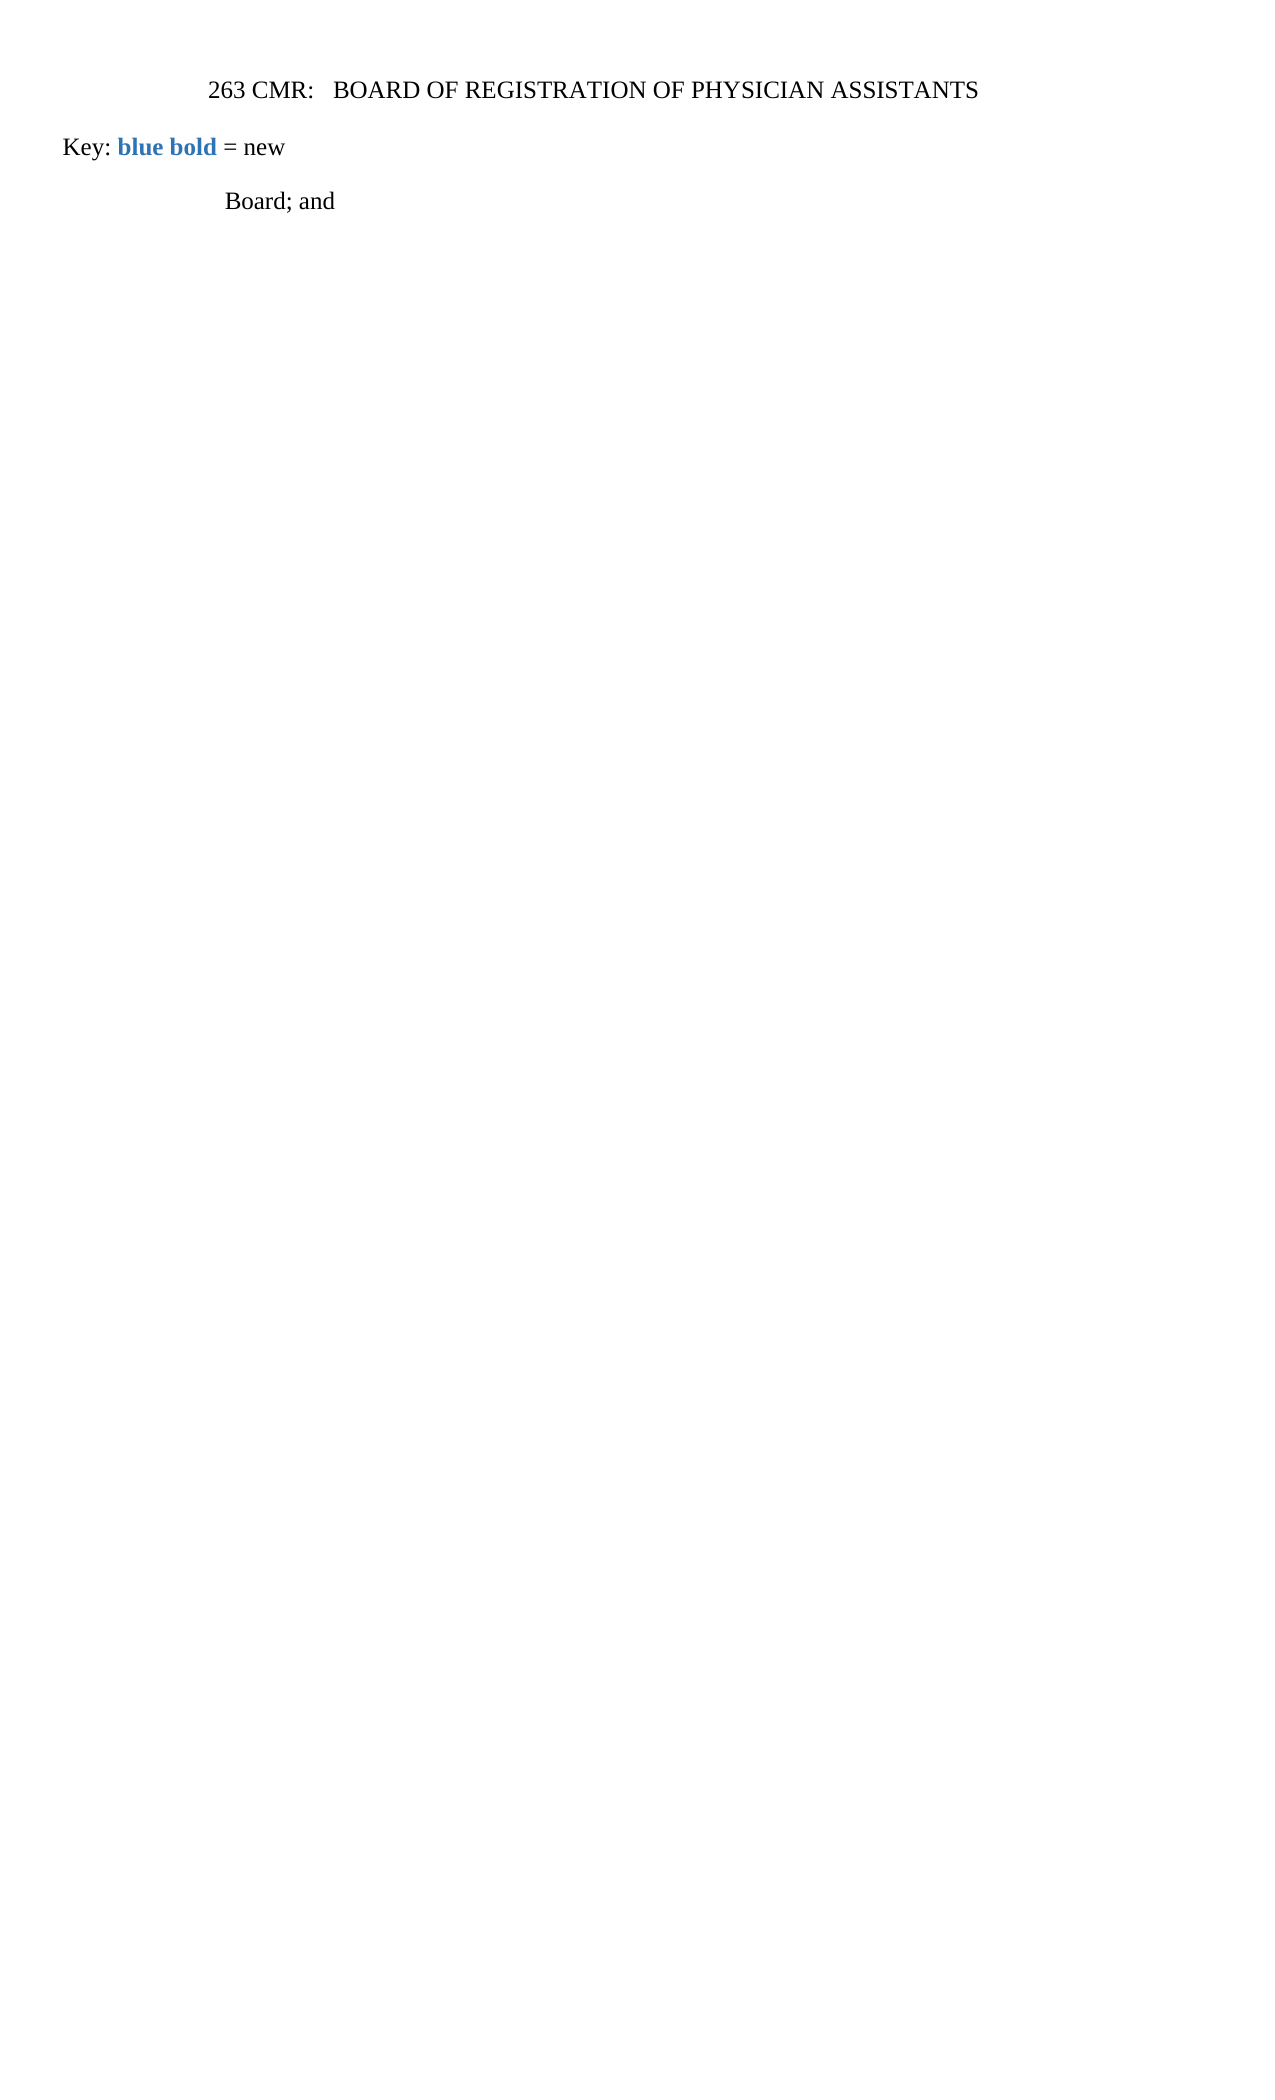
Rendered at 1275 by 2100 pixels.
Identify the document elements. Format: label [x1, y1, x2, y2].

text [224, 186, 1125, 215]
